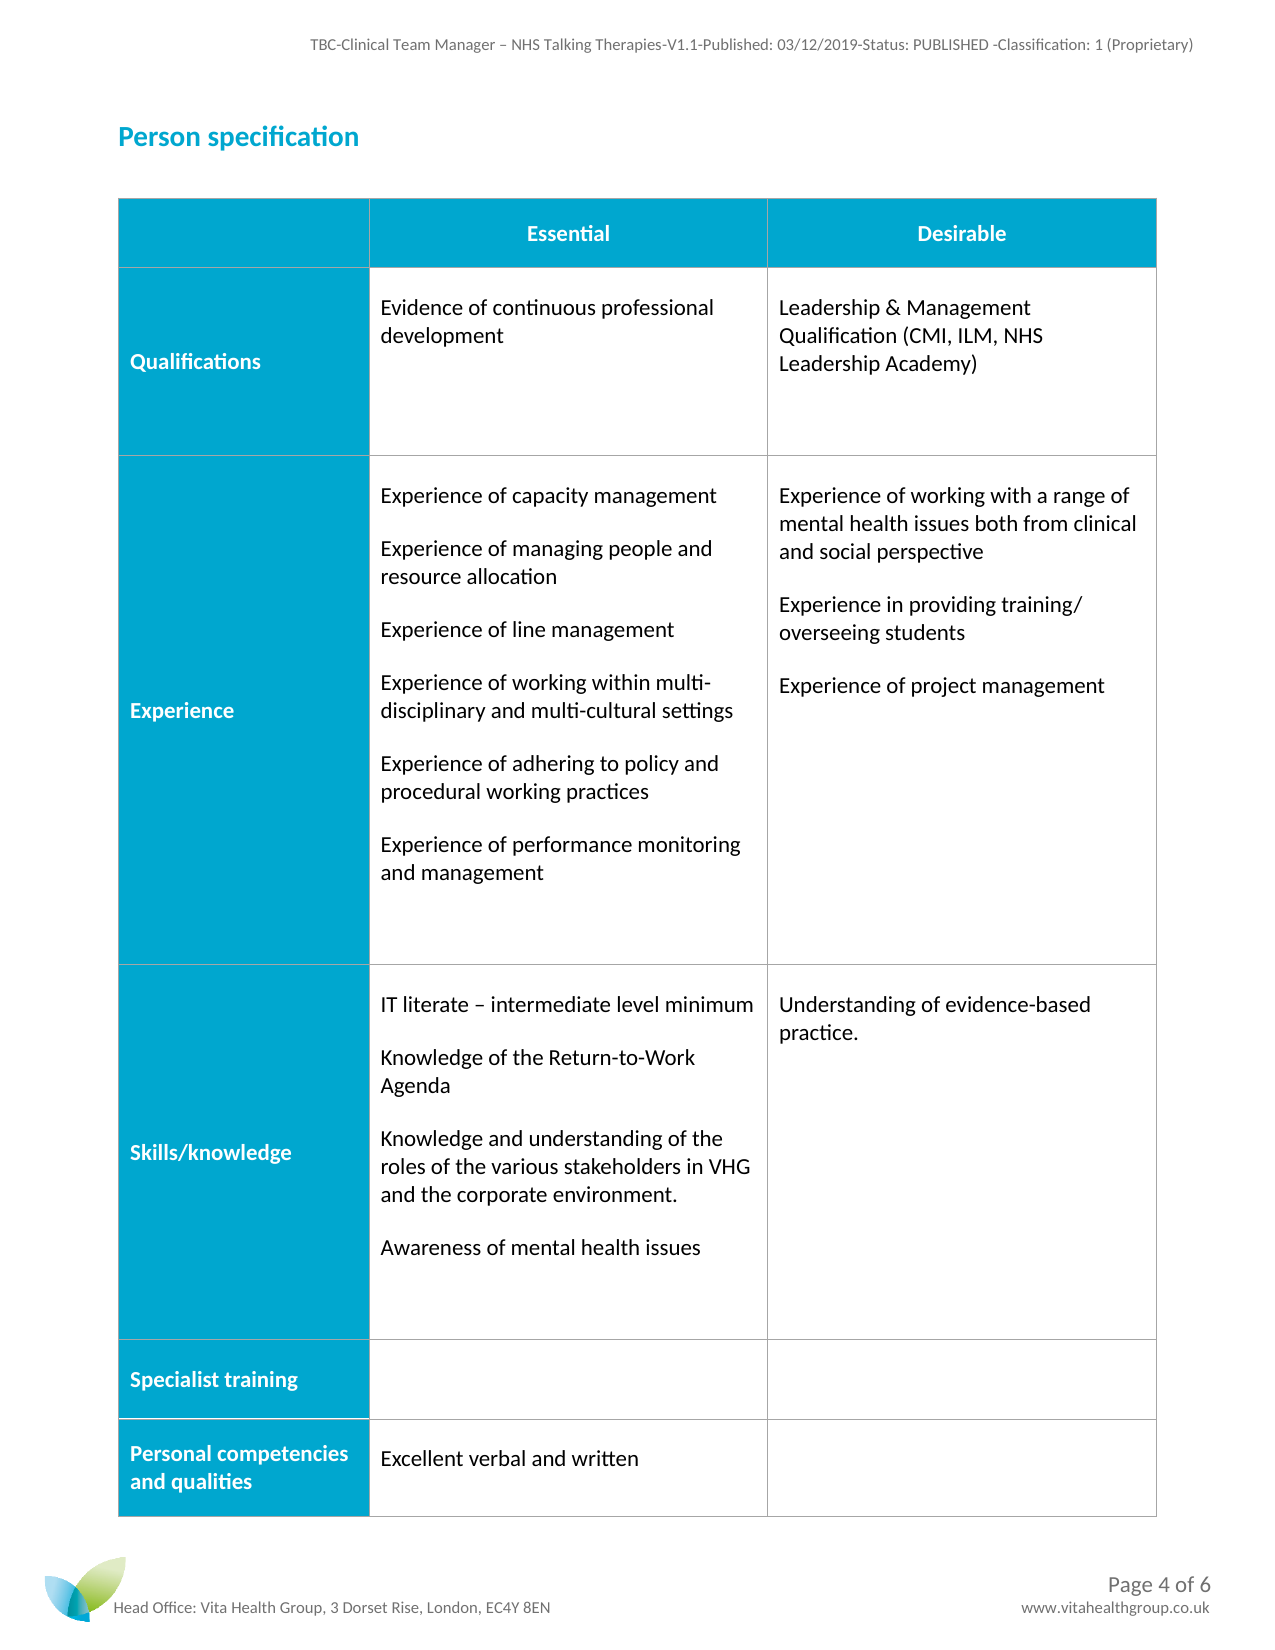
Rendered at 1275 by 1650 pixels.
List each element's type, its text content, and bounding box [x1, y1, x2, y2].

table_cell Specialist training [119, 1340, 369, 1418]
table_header [119, 199, 369, 267]
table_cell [370, 1420, 767, 1516]
table_header Desirable [768, 199, 1156, 267]
table_cell Skills/knowledge [119, 965, 369, 1339]
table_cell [119, 1420, 369, 1516]
table_cell Evidence of continuous professional development [370, 268, 767, 455]
table_cell Experience [119, 456, 369, 964]
table_cell Understanding of evidence-based practice. [768, 965, 1156, 1339]
picture [44, 1557, 126, 1623]
table_cell Experience of capacity management Experience of managing people and resource allocation Experience of line management Experience of working within multi-disciplinary and multi-cultural settings Experience of adhering to policy and procedural working practices Experience of performance monitoring and management [370, 456, 767, 964]
table_header Essential [370, 199, 767, 267]
table_cell Qualifications [119, 268, 369, 455]
table_cell Leadership & Management Qualification (CMI, ILM, NHS Leadership Academy) [768, 268, 1156, 455]
table_cell IT literate – intermediate level minimum Knowledge of the Return-to-Work Agenda Knowledge and understanding of the roles of the various stakeholders in VHG and the corporate environment. Awareness of mental health issues [370, 965, 767, 1339]
table_cell [768, 1340, 1156, 1418]
table_cell Experience of working with a range of mental health issues both from clinical and social perspective Experience in providing training/ overseeing students Experience of project management [768, 456, 1156, 964]
table_cell [768, 1420, 1156, 1516]
subtitle Person specification [118, 118, 1157, 154]
table_cell [370, 1340, 767, 1418]
